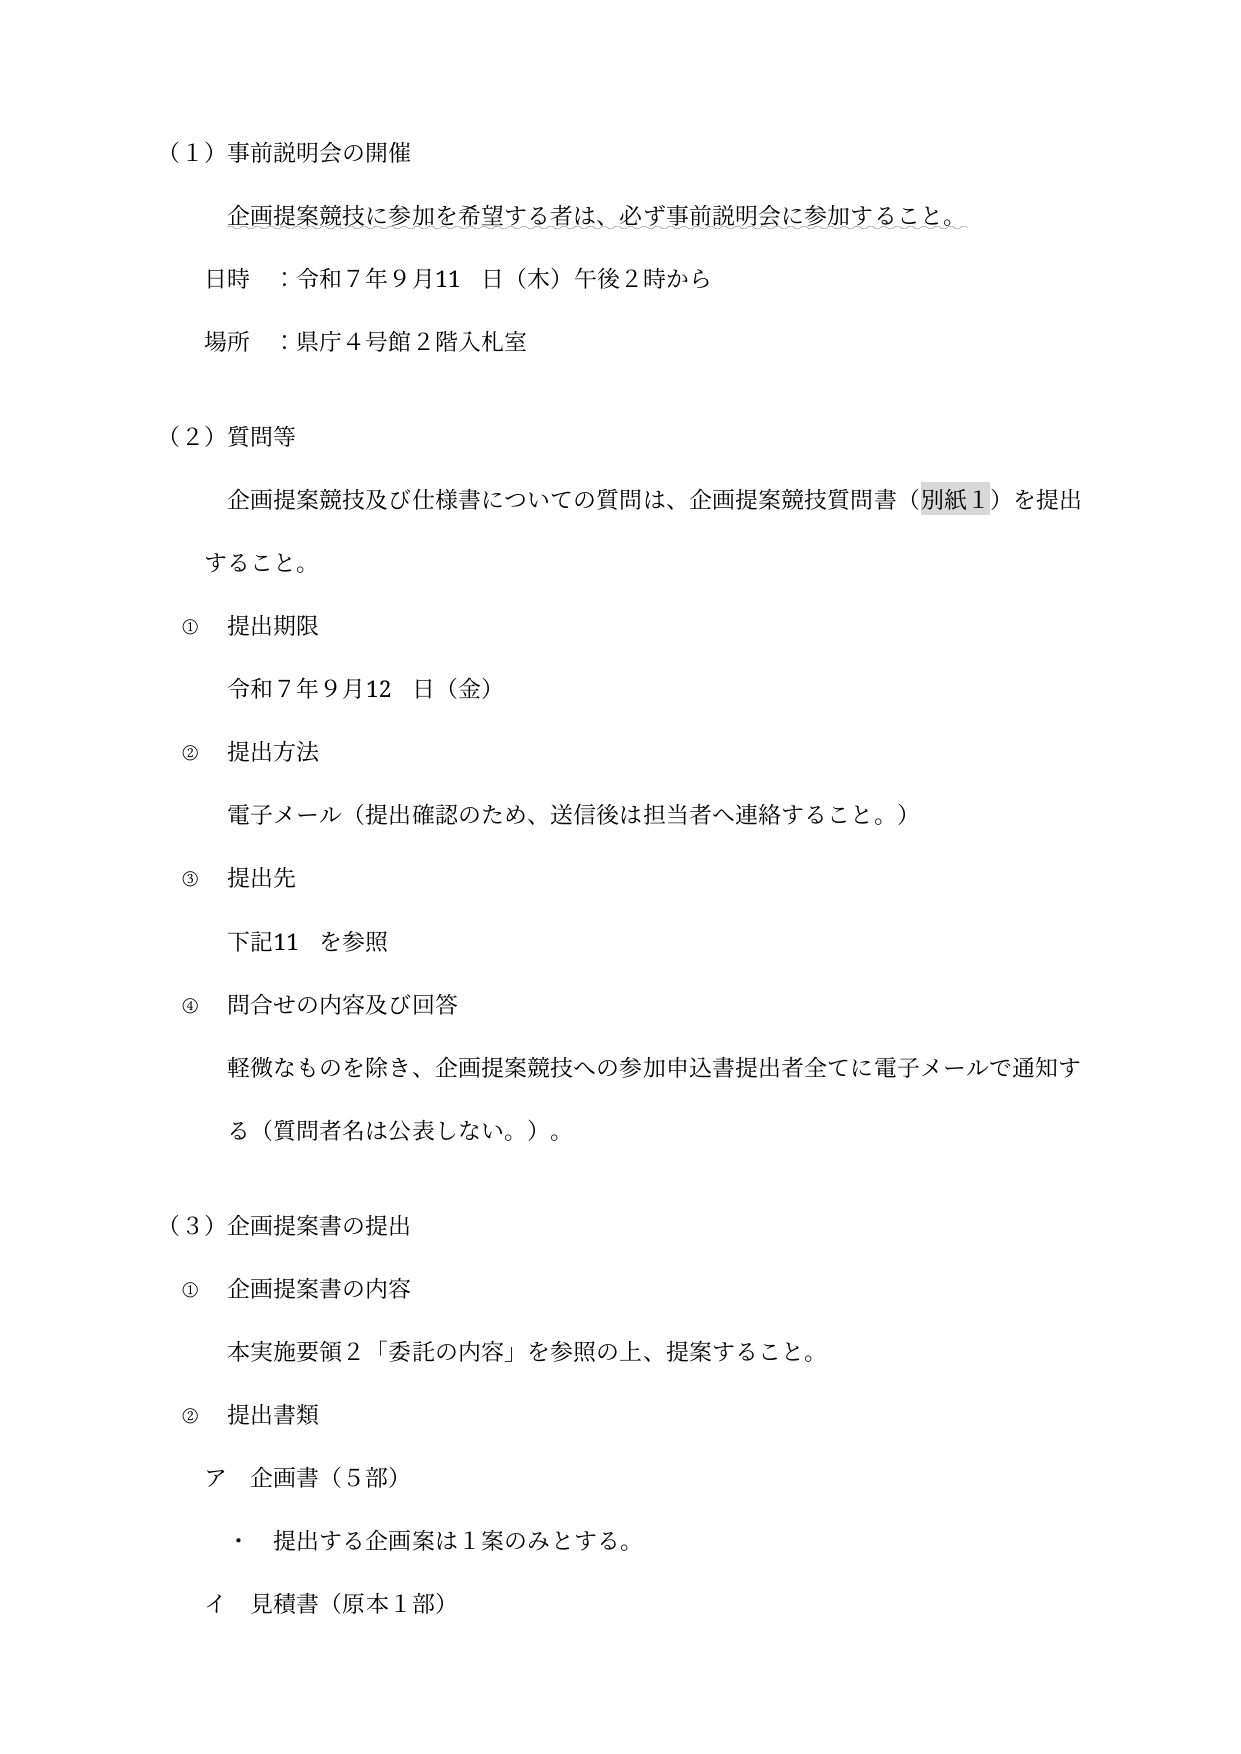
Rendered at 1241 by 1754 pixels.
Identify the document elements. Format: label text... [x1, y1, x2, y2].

text イ 見積書（原本１部） [158, 1571, 1083, 1634]
text ・ 提出する企画案は１案のみとする。 [158, 1508, 1083, 1571]
text ② 提出書類 [158, 1382, 1083, 1445]
text 企画提案競技及び仕様書についての質問は、企画提案競技質問書（別紙１）を提出すること。 [158, 467, 1083, 593]
text （１）事前説明会の開催 [158, 119, 1083, 183]
text ③ 提出先 [158, 845, 1083, 908]
text ① 企画提案書の内容 [158, 1256, 1083, 1319]
text ア 企画書（５部） [158, 1445, 1083, 1508]
text （２）質問等 [158, 403, 1083, 467]
text 本実施要領２「委託の内容」を参照の上、提案すること。 [158, 1319, 1083, 1382]
text （３）企画提案書の提出 [158, 1193, 1083, 1256]
text ① 提出期限 [158, 593, 1083, 656]
text 場所 ：県庁４号館２階入札室 [158, 309, 1083, 372]
text 日時 ：令和７年９月11日（木）午後２時から [158, 246, 1083, 309]
text 下記11を参照 [158, 908, 1083, 972]
text ④ 問合せの内容及び回答 [158, 972, 1083, 1035]
text ② 提出方法 [158, 719, 1083, 782]
text 電子メール（提出確認のため、送信後は担当者へ連絡すること。） [158, 782, 1083, 845]
text 令和７年９月12日（金） [158, 656, 1083, 719]
text 軽微なものを除き、企画提案競技への参加申込書提出者全てに電子メールで通知する（質問者名は公表しない。）。 [158, 1035, 1083, 1161]
text 企画提案競技に参加を希望する者は、必ず事前説明会に参加すること。 [158, 183, 1083, 246]
